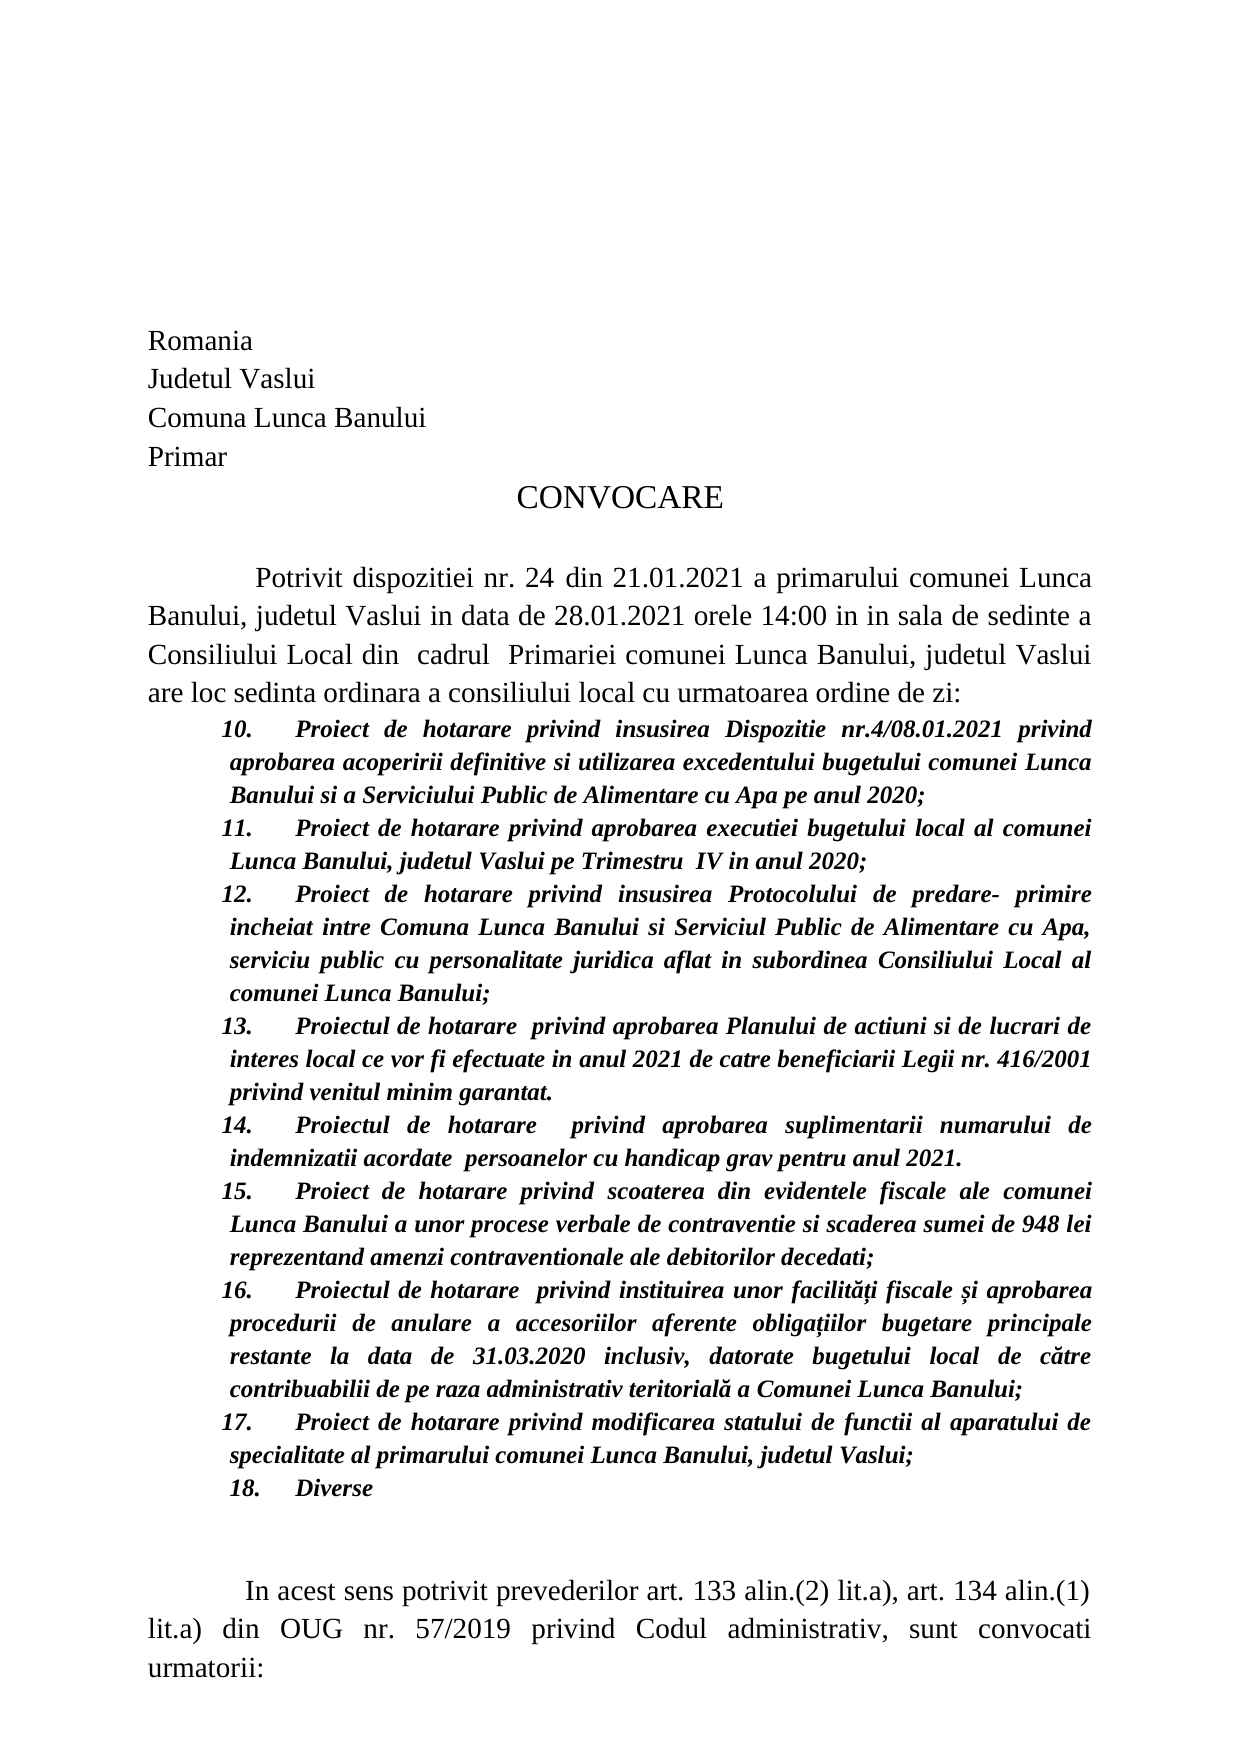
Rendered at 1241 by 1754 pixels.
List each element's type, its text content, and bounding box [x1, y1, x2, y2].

list Proiect de hotarare privind modificarea statului de functii al aparatului de specialitate al primarului comunei Lunca Banului, judetul Vaslui; [221, 1407, 1093, 1469]
text CONVOCARE [148, 477, 1093, 516]
list Proiectul de hotarare privind aprobarea suplimentarii numarului de indemnizatii acordate persoanelor cu handicap grav pentru anul 2021. [221, 1110, 1093, 1172]
text Potrivit dispozitiei nr. 24 din 21.01.2021 a primarului comunei Lunca Banului, judetul Vaslui in data de 28.01.2021 orele 14:00 in in sala de sedinte a Consiliului Local din cadrul Primariei comunei Lunca Banului, judetul Vaslui are loc sedinta ordinara a consiliului local cu urmatoarea ordine de zi: [148, 560, 1093, 709]
list Proiectul de hotarare privind aprobarea Planului de actiuni si de lucrari de interes local ce vor fi efectuate in anul 2021 de catre beneficiarii Legii nr. 416/2001 privind venitul minim garantat. [221, 1011, 1093, 1106]
text Judetul Vaslui [148, 362, 1093, 395]
list Diverse [223, 1473, 1093, 1502]
list Proiectul de hotarare privind instituirea unor facilități fiscale și aprobarea procedurii de anulare a accesoriilor aferente obligațiilor bugetare principale restante la data de 31.03.2020 inclusiv, datorate bugetului local de către contribuabilii de pe raza administrativ teritorială a Comunei Lunca Banului; [221, 1275, 1093, 1403]
list Proiect de hotarare privind insusirea Protocolului de predare- primire incheiat intre Comuna Lunca Banului si Serviciul Public de Alimentare cu Apa, serviciu public cu personalitate juridica aflat in subordinea Consiliului Local al comunei Lunca Banului; [221, 879, 1093, 1007]
text Comuna Lunca Banului [148, 400, 1093, 434]
text Romania [148, 323, 1093, 357]
text In acest sens potrivit prevederilor art. 133 alin.(2) lit.a), art. 134 alin.(1) lit.a) din OUG nr. 57/2019 privind Codul administrativ, sunt convocati urmatorii: [148, 1573, 1093, 1683]
list Proiect de hotarare privind insusirea Dispozitie nr.4/08.01.2021 privind aprobarea acoperirii definitive si utilizarea excedentului bugetului comunei Lunca Banului si a Serviciului Public de Alimentare cu Apa pe anul 2020; [221, 714, 1093, 809]
list Proiect de hotarare privind scoaterea din evidentele fiscale ale comunei Lunca Banului a unor procese verbale de contraventie si scaderea sumei de 948 lei reprezentand amenzi contraventionale ale debitorilor decedati; [221, 1176, 1093, 1271]
list Proiect de hotarare privind aprobarea executiei bugetului local al comunei Lunca Banului, judetul Vaslui pe Trimestru IV in anul 2020; [221, 813, 1093, 875]
text Primar [148, 439, 1093, 472]
